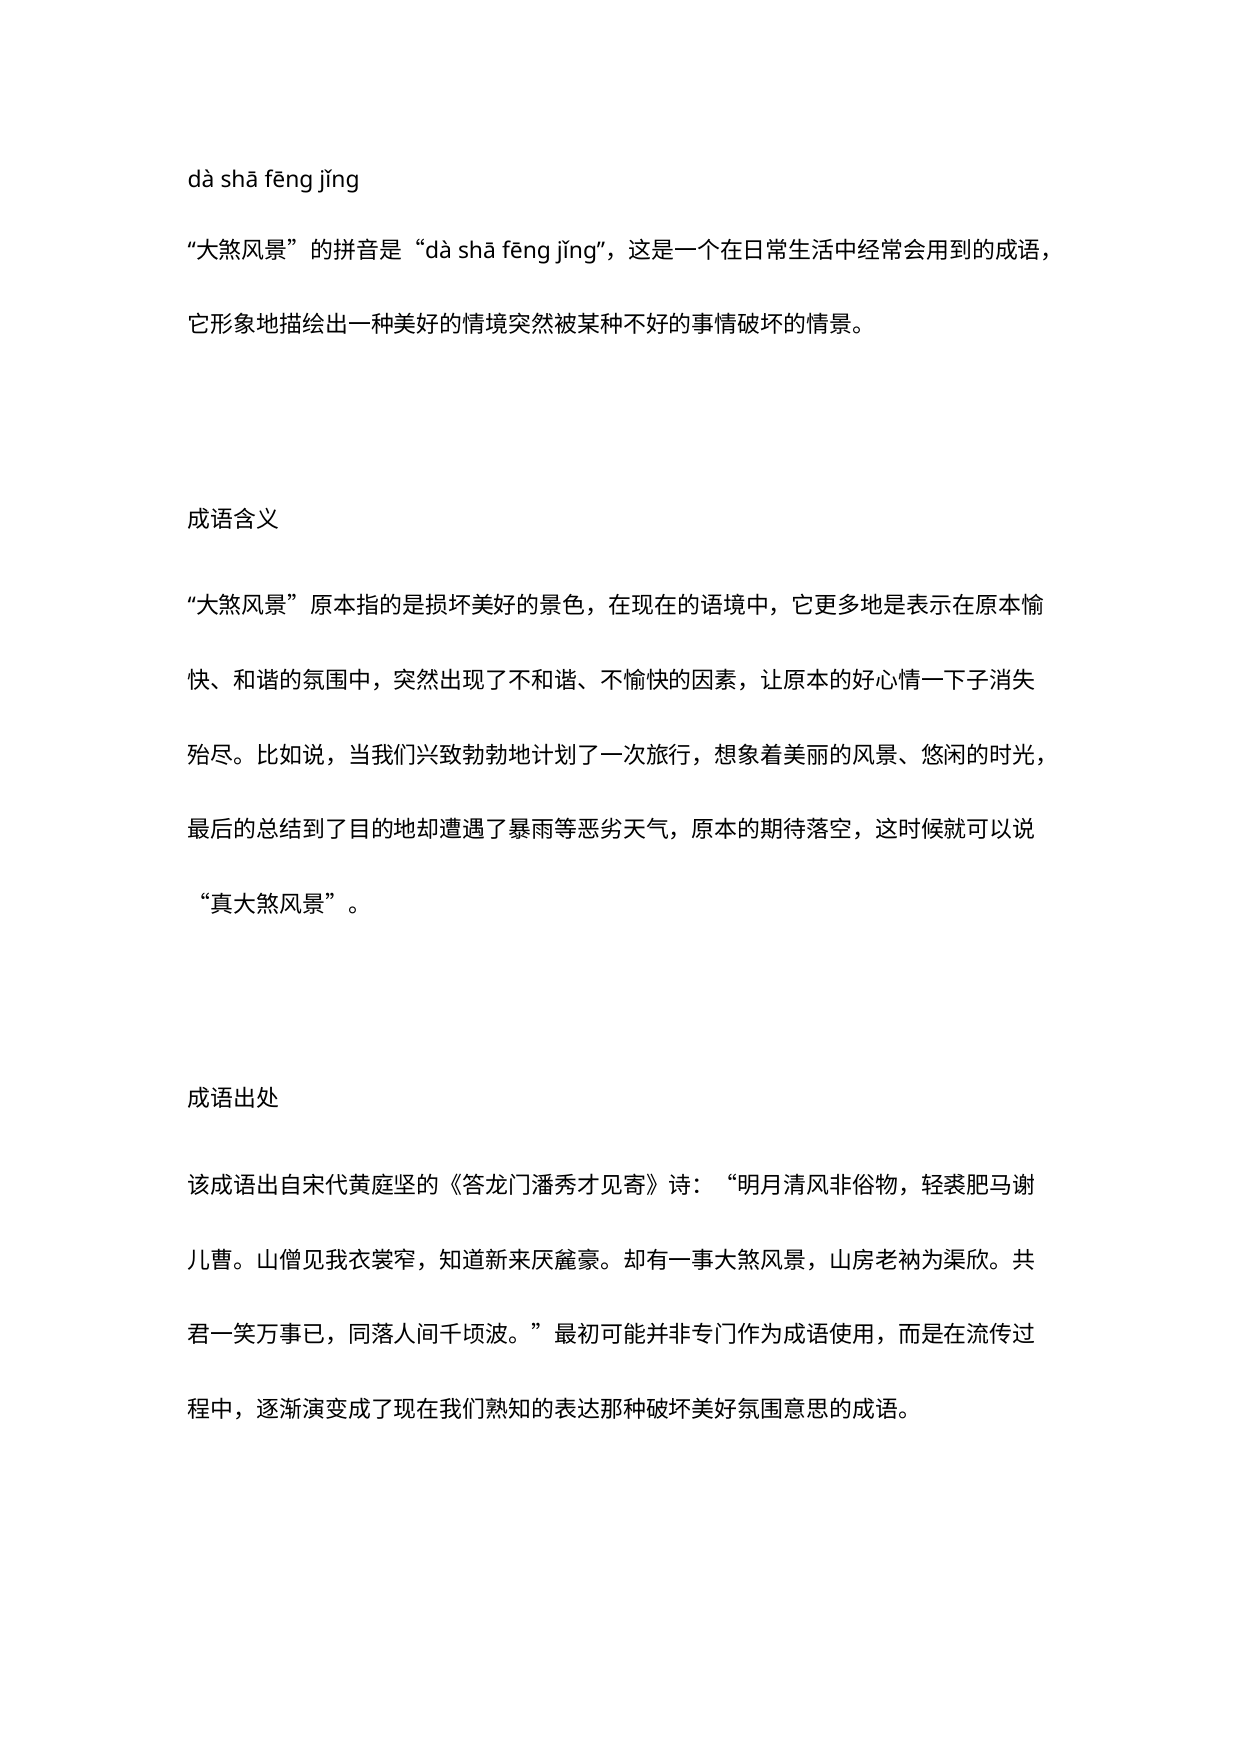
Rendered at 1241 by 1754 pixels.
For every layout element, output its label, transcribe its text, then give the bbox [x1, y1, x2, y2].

text “大煞风景”原本指的是损坏美好的景色，在现在的语境中，它更多地是表示在原本愉快、和谐的氛围中，突然出现了不和谐、不愉快的因素，让原本的好心情一下子消失殆尽。比如说，当我们兴致勃勃地计划了一次旅行，想象着美丽的风景、悠闲的时光，最后的总结到了目的地却遭遇了暴雨等恶劣天气，原本的期待落空，这时候就可以说“真大煞风景”。 [187, 571, 1053, 935]
text 成语出处 [187, 1064, 1053, 1129]
text 该成语出自宋代黄庭坚的《答龙门潘秀才见寄》诗：“明月清风非俗物，轻裘肥马谢儿曹。山僧见我衣裳窄，知道新来厌麄豪。却有一事大煞风景，山房老衲为渠欣。共君一笑万事已，同落人间千顷波。”最初可能并非专门作为成语使用，而是在流传过程中，逐渐演变成了现在我们熟知的表达那种破坏美好氛围意思的成语。 [187, 1151, 1053, 1440]
text “大煞风景”的拼音是“dà shā fēng jǐng”，这是一个在日常生活中经常会用到的成语，它形象地描绘出一种美好的情境突然被某种不好的事情破坏的情景。 [187, 216, 1053, 356]
text dà shā fēng jǐng [187, 162, 1053, 194]
text 成语含义 [187, 485, 1053, 550]
